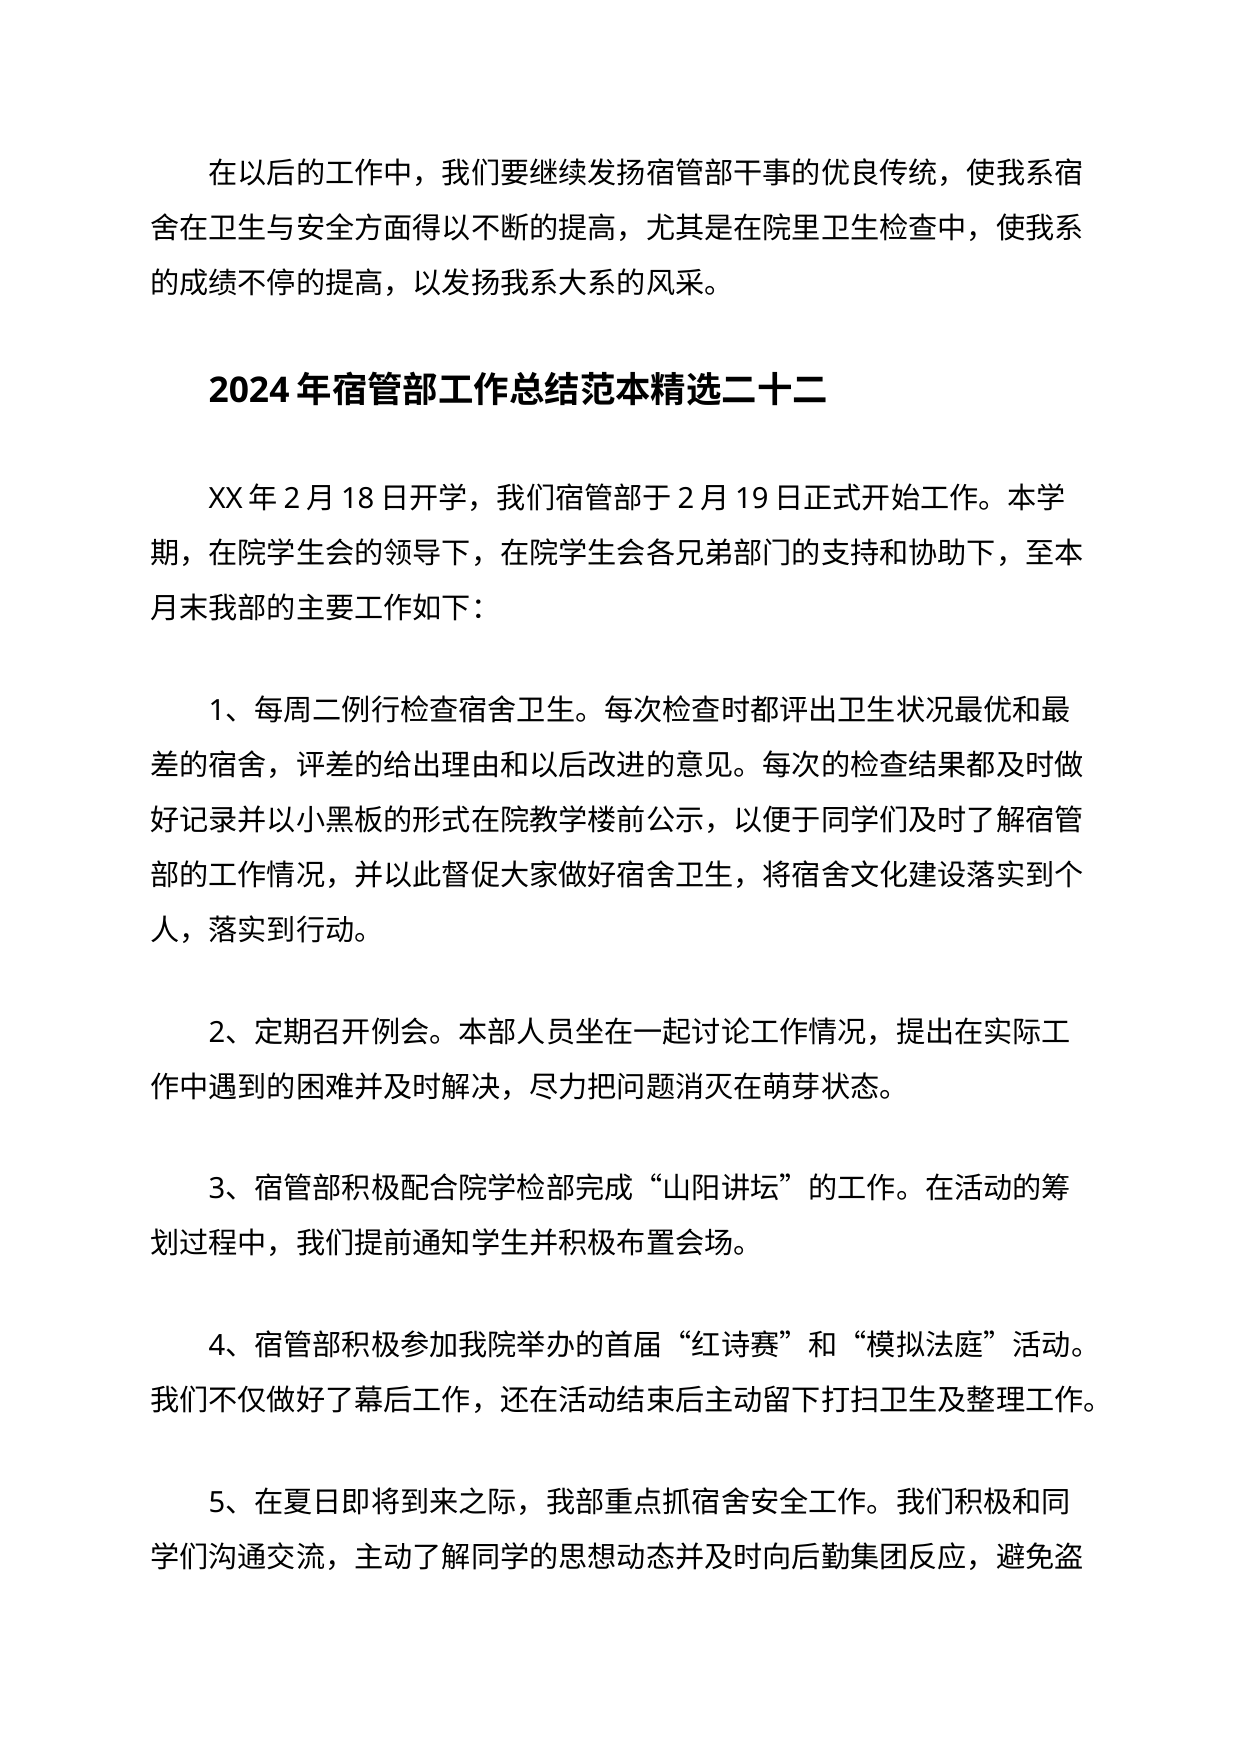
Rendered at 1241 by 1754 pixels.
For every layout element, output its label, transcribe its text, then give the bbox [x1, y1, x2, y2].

text 2024年宿管部工作总结范本精选二十二 [150, 362, 1090, 413]
text XX年2月18日开学，我们宿管部于2月19日正式开始工作。本学期，在院学生会的领导下，在院学生会各兄弟部门的支持和协助下，至本月末我部的主要工作如下： [150, 475, 1090, 627]
text 4、宿管部积极参加我院举办的首届“红诗赛”和“模拟法庭”活动。我们不仅做好了幕后工作，还在活动结束后主动留下打扫卫生及整理工作。 [150, 1322, 1090, 1419]
text 在以后的工作中，我们要继续发扬宿管部干事的优良传统，使我系宿舍在卫生与安全方面得以不断的提高，尤其是在院里卫生检查中，使我系的成绩不停的提高，以发扬我系大系的风采。 [150, 150, 1090, 302]
text 1、每周二例行检查宿舍卫生。每次检查时都评出卫生状况最优和最差的宿舍，评差的给出理由和以后改进的意见。每次的检查结果都及时做好记录并以小黑板的形式在院教学楼前公示，以便于同学们及时了解宿管部的工作情况，并以此督促大家做好宿舍卫生，将宿舍文化建设落实到个人，落实到行动。 [150, 687, 1090, 949]
text 2、定期召开例会。本部人员坐在一起讨论工作情况，提出在实际工作中遇到的困难并及时解决，尽力把问题消灭在萌芽状态。 [150, 1008, 1090, 1106]
text 3、宿管部积极配合院学检部完成“山阳讲坛”的工作。在活动的筹划过程中，我们提前通知学生并积极布置会场。 [150, 1165, 1090, 1262]
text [150, 1478, 1090, 1576]
